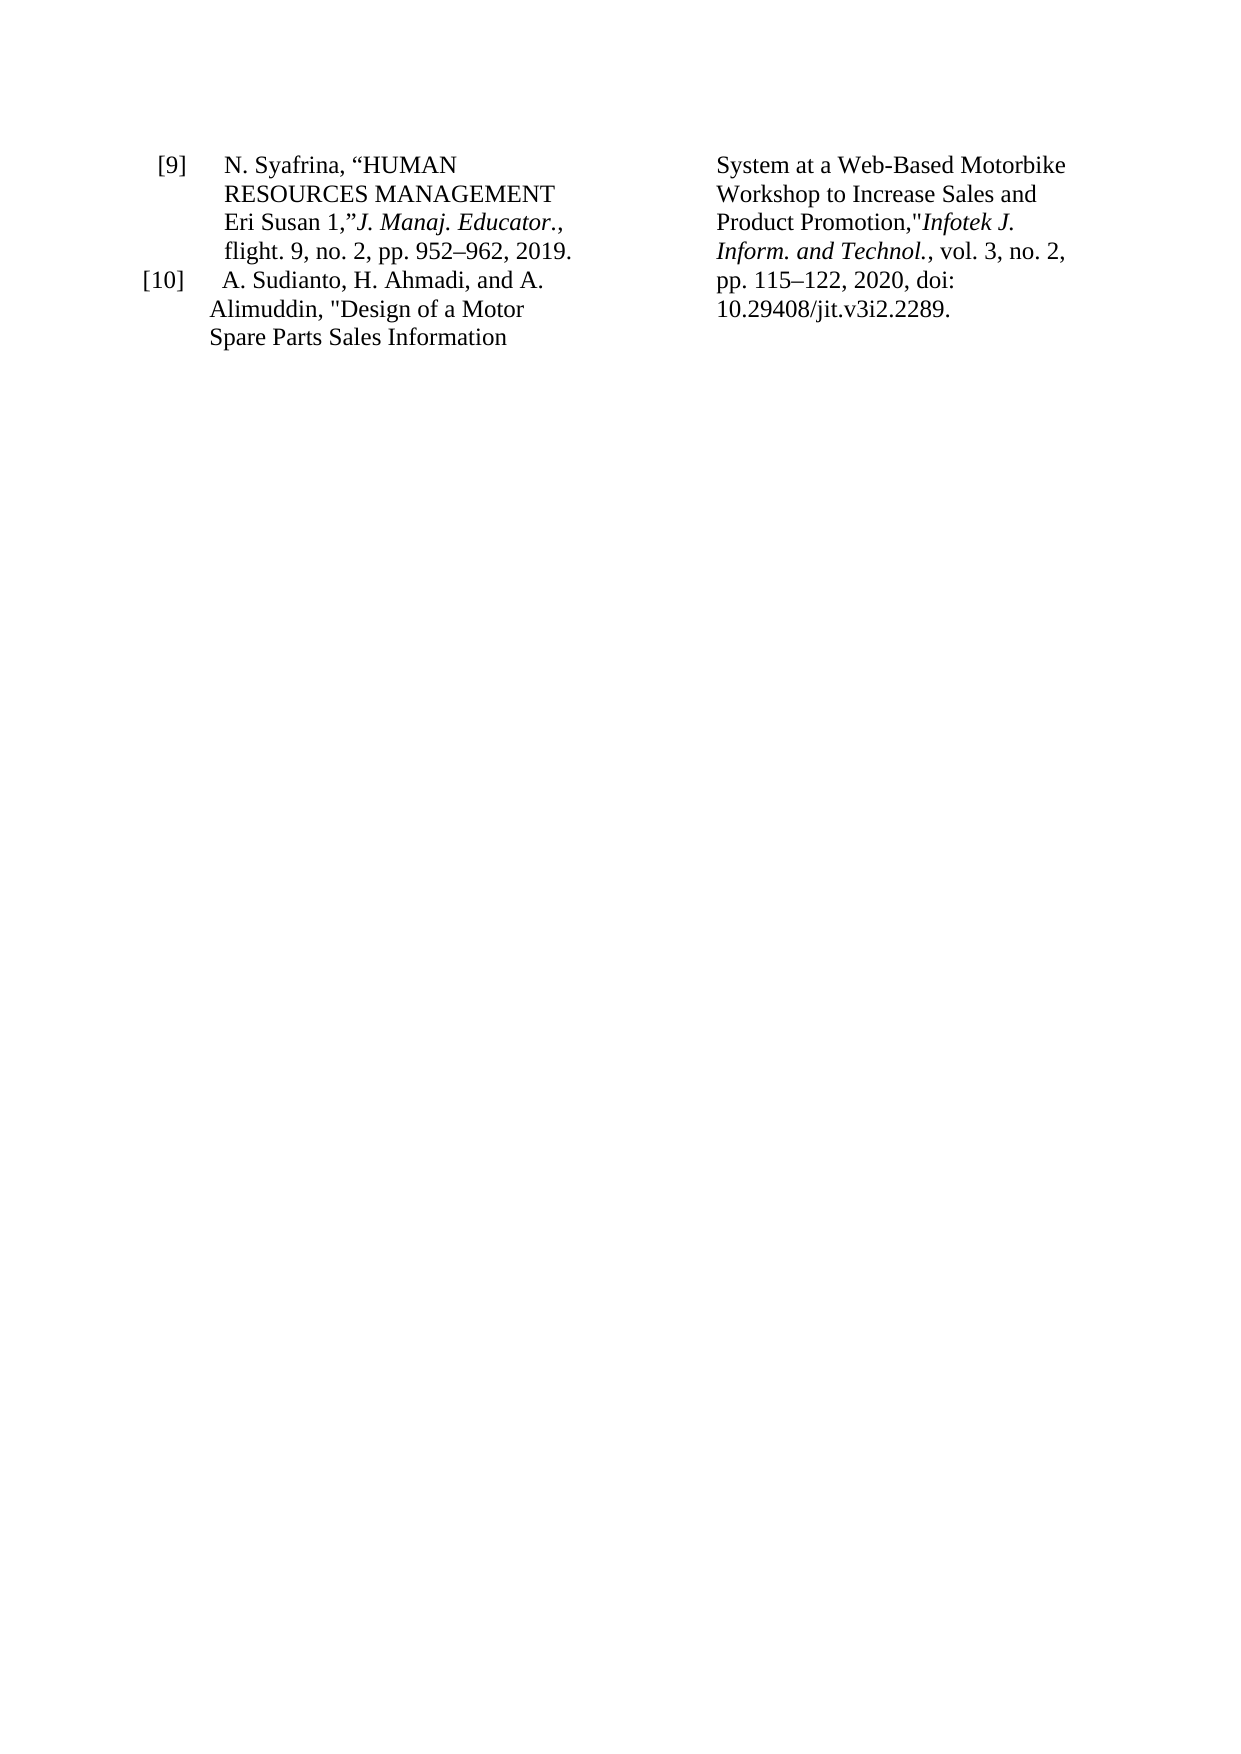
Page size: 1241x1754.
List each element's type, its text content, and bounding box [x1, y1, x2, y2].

text [10] A. Sudianto, H. Ahmadi, and A. Alimuddin, "Design of a Motor Spare Parts Sales Information System at a Web-Based Motorbike Workshop to Increase Sales and Product Promotion,"Infotek J. Inform. and Technol., vol. 3, no. 2, pp. 115–122, 2020, doi: 10.29408/jit.v3i2.2289. [649, 150, 1090, 322]
text [9] N. Syafrina, “HUMAN RESOURCES MANAGEMENT Eri Susan 1,”J. Manaj. Educator., flight. 9, no. 2, pp. 952–962, 2019. [157, 150, 583, 265]
text [10] A. Sudianto, H. Ahmadi, and A. Alimuddin, "Design of a Motor Spare Parts Sales Information System at a Web-Based Motorbike Workshop to Increase Sales and Product Promotion,"Infotek J. Inform. and Technol., vol. 3, no. 2, pp. 115–122, 2020, doi: 10.29408/jit.v3i2.2289. [142, 265, 583, 351]
